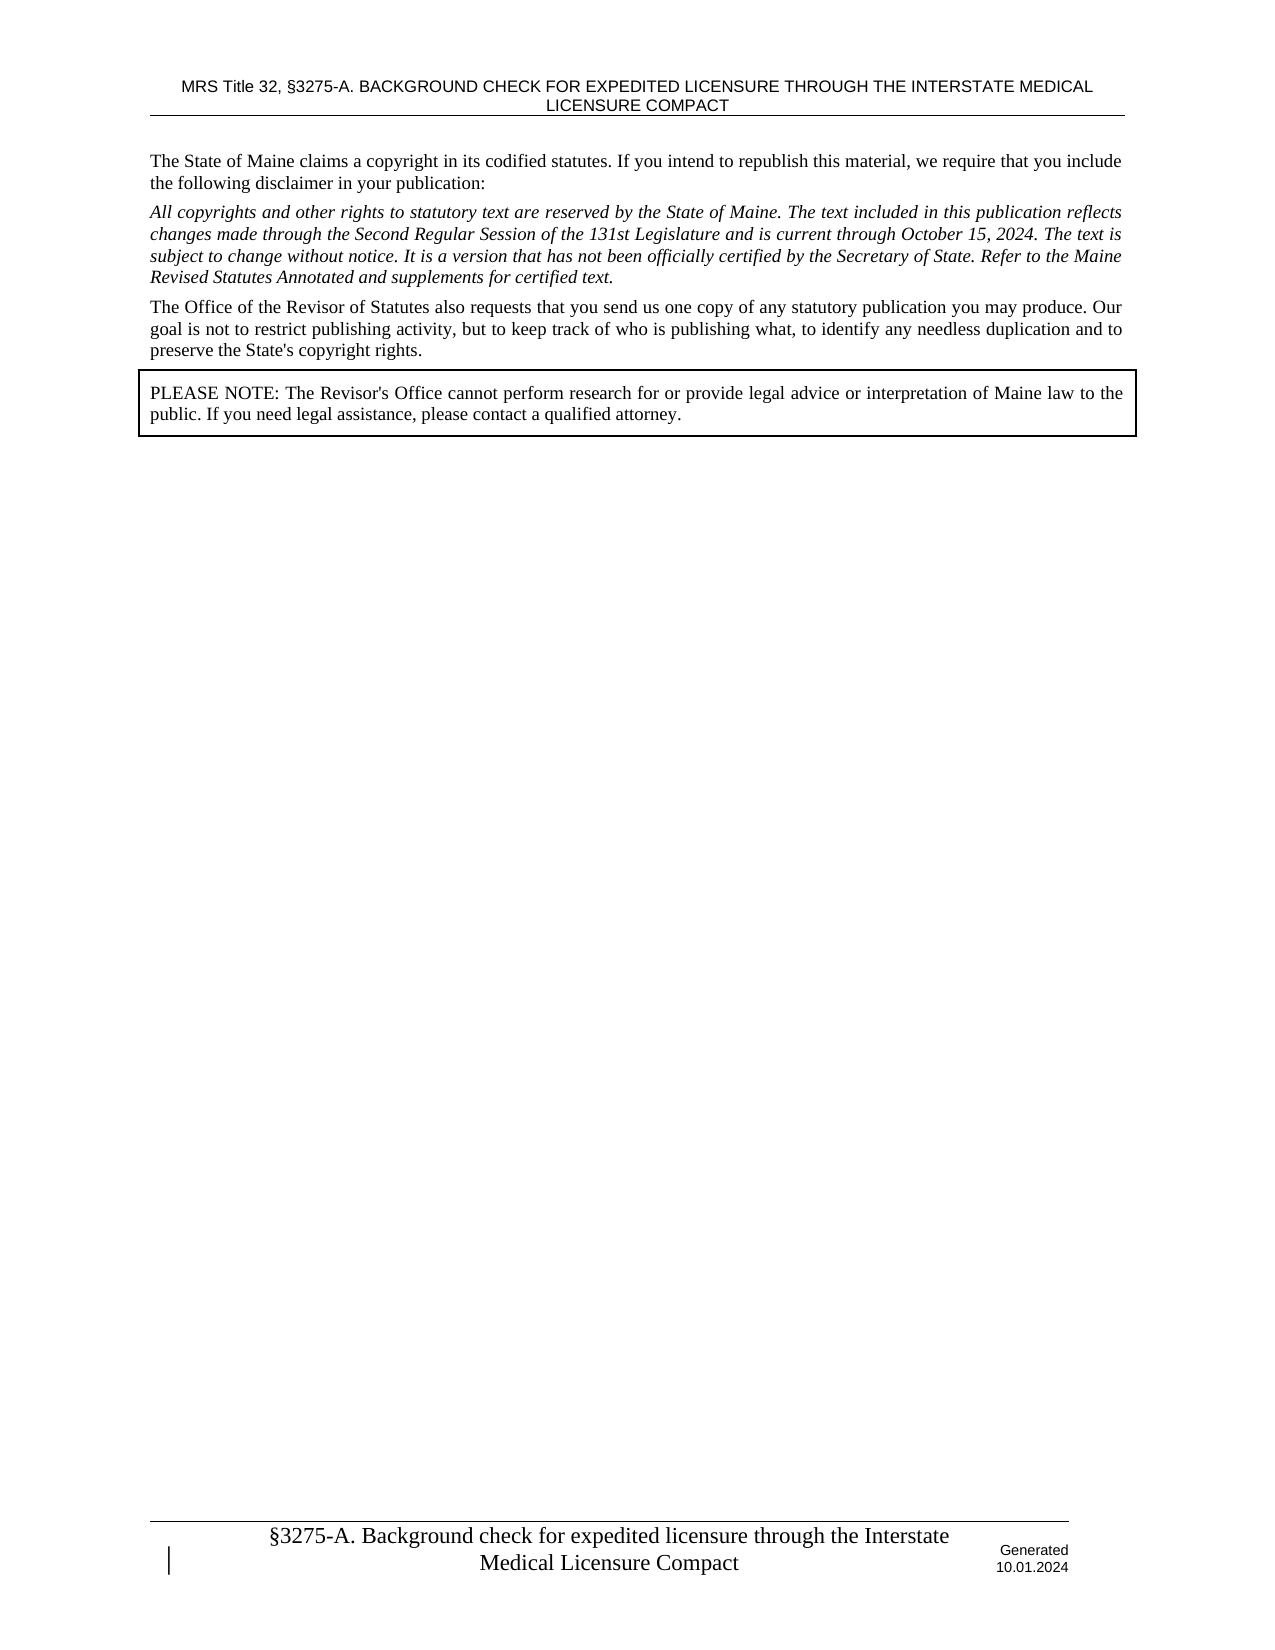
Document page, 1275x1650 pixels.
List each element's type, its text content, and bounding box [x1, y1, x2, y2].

text PLEASE NOTE: The Revisor's Office cannot perform research for or provide legal advice or interpretation of Maine law to the public. If you need legal assistance, please contact a qualified attorney. [140, 371, 1135, 435]
text The State of Maine claims a copyright in its codified statutes. If you intend to republish this material, we require that you include the following disclaimer in your publication: [150, 150, 1125, 193]
text All copyrights and other rights to statutory text are reserved by the State of Maine. The text included in this publication reflects changes made through the Second Regular Session of the 131st Legislature and is current through October 15, 2024 . The text is subject to change without notice. It is a version that has not been officially certified by the Secretary of State. Refer to the Maine Revised Statutes Annotated and supplements for certified text. [150, 201, 1125, 288]
text The Office of the Revisor of Statutes also requests that you send us one copy of any statutory publication you may produce. Our goal is not to restrict publishing activity, but to keep track of who is publishing what, to identify any needless duplication and to preserve the State's copyright rights. [150, 296, 1125, 361]
